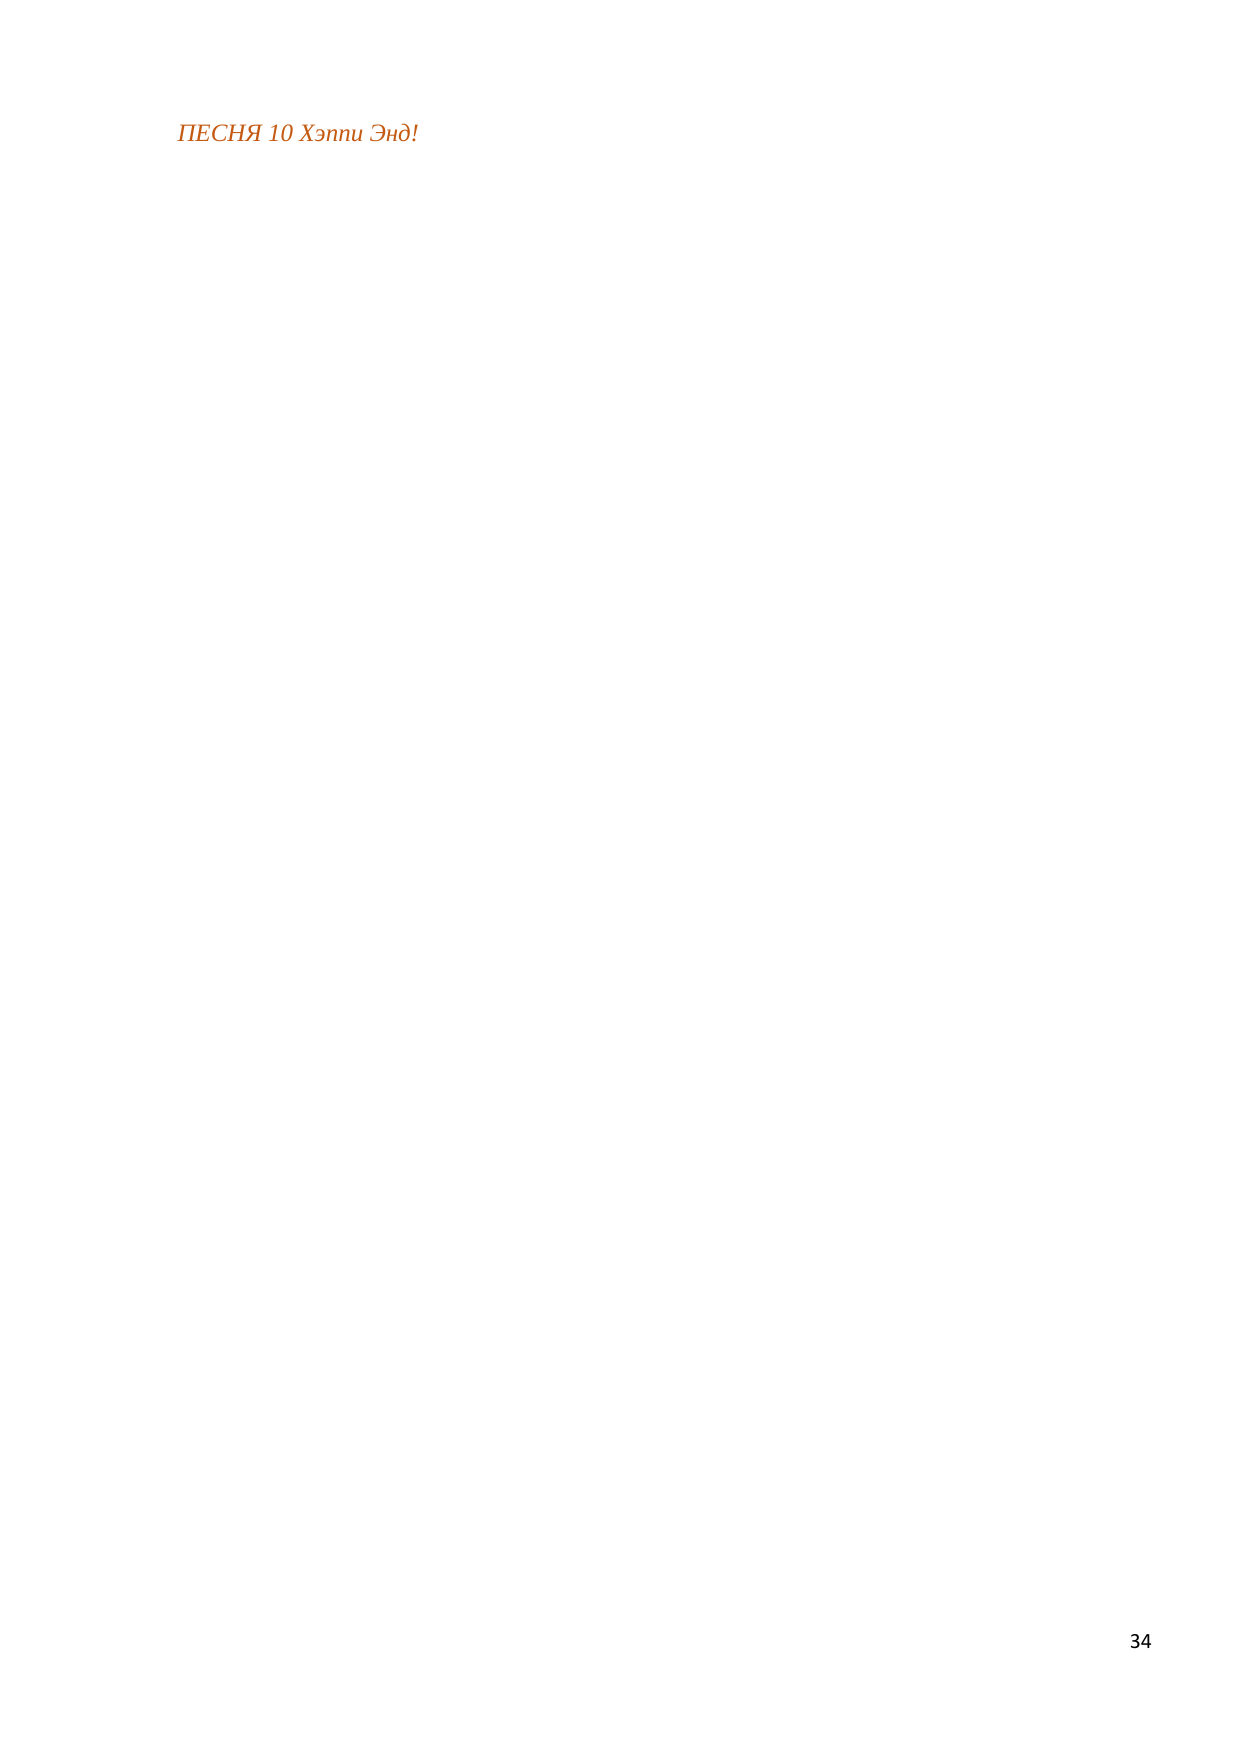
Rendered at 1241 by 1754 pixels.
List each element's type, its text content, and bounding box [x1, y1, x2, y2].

text ПЕСНЯ 10 Хэппи Энд! [177, 118, 1152, 147]
